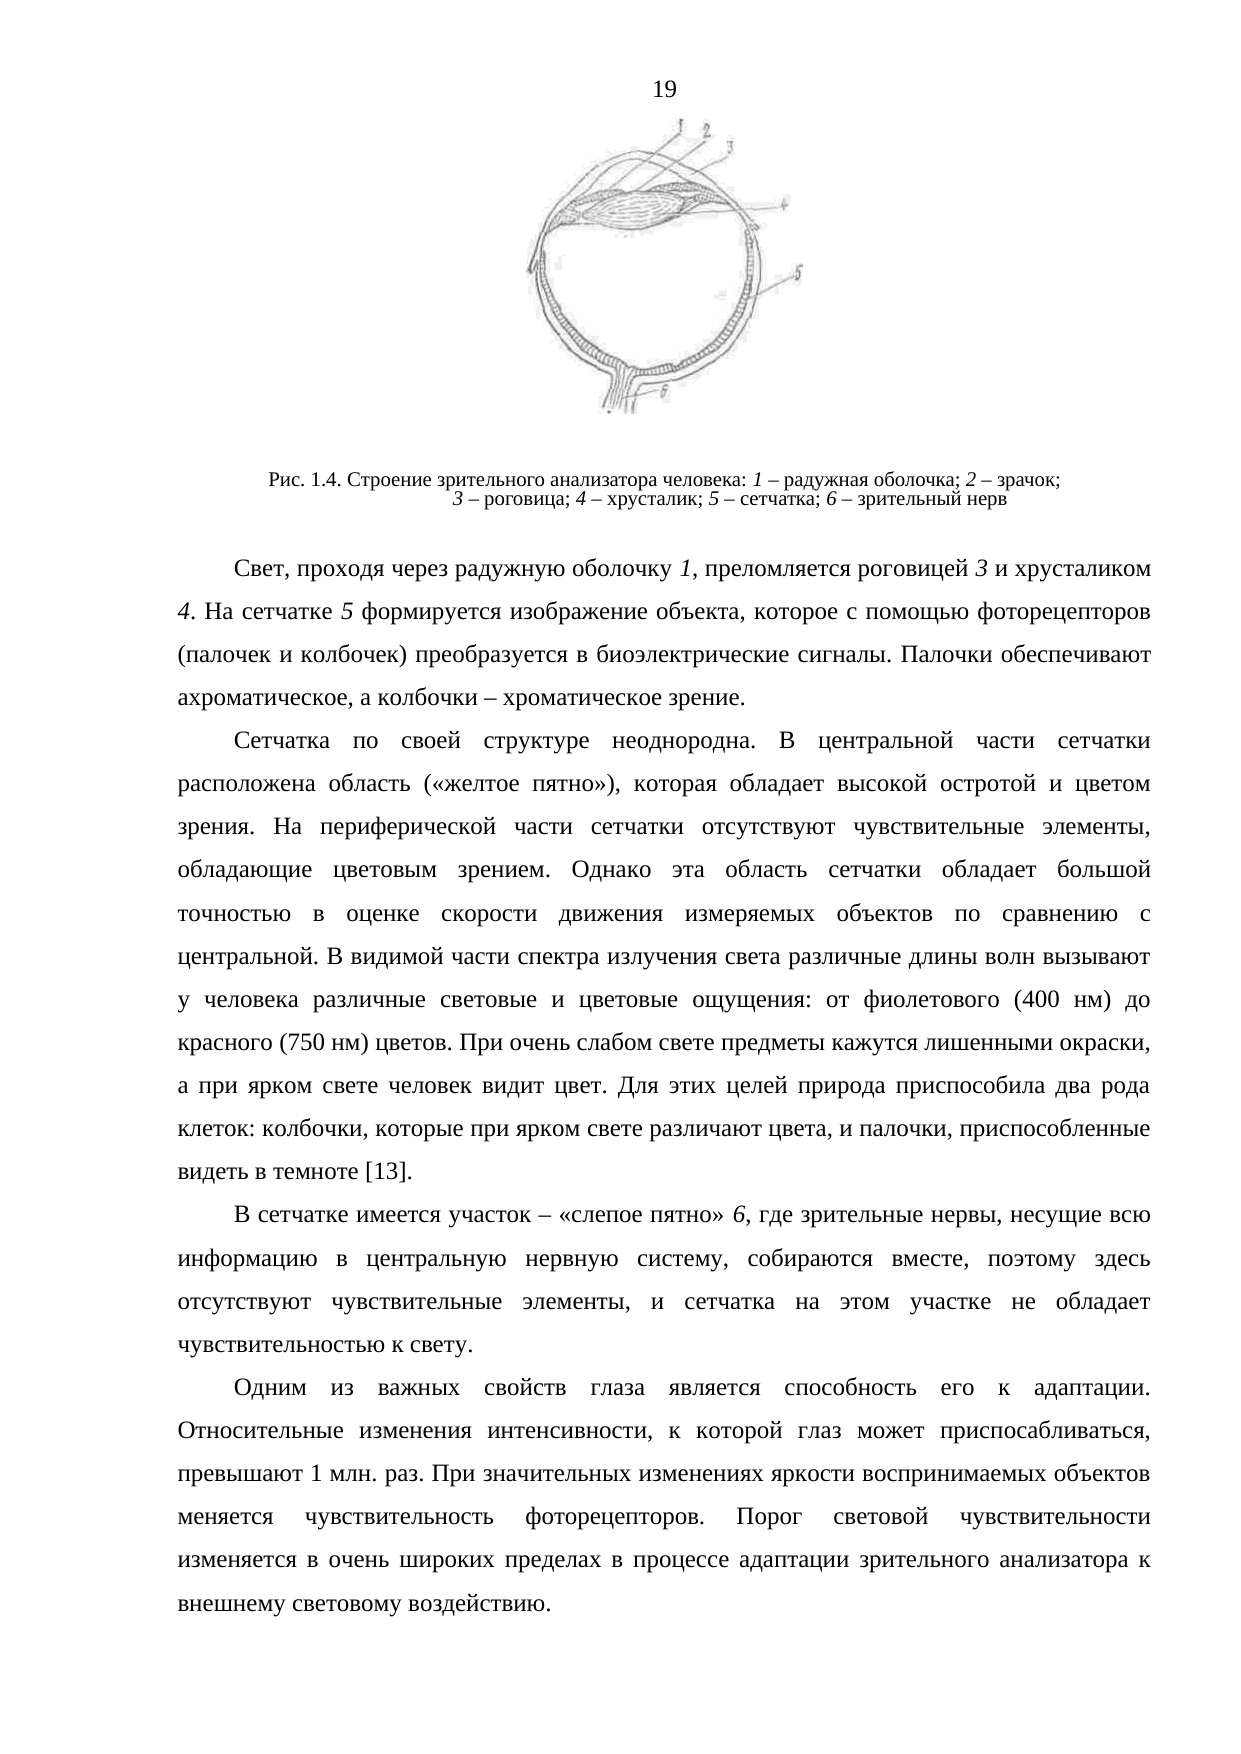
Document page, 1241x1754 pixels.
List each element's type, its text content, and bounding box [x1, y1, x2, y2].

text Одним из важных свойств глаза является способность его к адаптации. Относительные изменения интенсивности, к которой глаз может приспосабливаться, превышают 1 млн. раз. При значительных изменениях яркости воспринимаемых объектов меняется чувствительность фоторецепторов. Порог световой чувствительности изменяется в очень широких пределах в процессе адаптации зрительного анализатора к внешнему световому воздействию. [177, 1372, 1152, 1616]
picture [526, 118, 803, 414]
text Рис. 1.4. Строение зрительного анализатора человека: 1 – радужная оболочка; 2 – зрачок; [177, 471, 1152, 490]
text 3 – роговица; 4 – хрусталик; 5 – сетчатка; 6 – зрительный нерв [308, 490, 1152, 509]
text Сетчатка по своей структуре неоднородна. В центральной части сетчатки расположена область («желтое пятно»), которая обладает высокой остротой и цветом зрения. На периферической части сетчатки отсутствуют чувствительные элементы, обладающие цветовым зрением. Однако эта область сетчатки обладает большой точностью в оценке скорости движения измеряемых объектов по сравнению с центральной. В видимой части спектра излучения света различные длины волн вызывают у человека различные световые и цветовые ощущения: от фиолетового (400 нм) до красного (750 нм) цветов. При очень слабом свете предметы кажутся лишенными окраски, а при ярком свете человек видит цвет. Для этих целей природа приспособила два рода клеток: колбочки, которые при ярком свете различают цвета, и палочки, приспособленные видеть в темноте [13]. [177, 725, 1152, 1185]
text Свет, проходя через радужную оболочку 1, преломляется роговицей 3 и хрусталиком 4. На сетчатке 5 формируется изображение объекта, которое с помощью фоторецепторов (палочек и колбочек) преобразуется в биоэлектрические сигналы. Палочки обеспечивают ахроматическое, а колбочки – хроматическое зрение. [177, 553, 1152, 711]
text В сетчатке имеется участок – «слепое пятно» 6, где зрительные нервы, несущие всю информацию в центральную нервную систему, собираются вместе, поэтому здесь отсутствуют чувствительные элементы, и сетчатка на этом участке не обладает чувствительностью к свету. [177, 1199, 1152, 1358]
